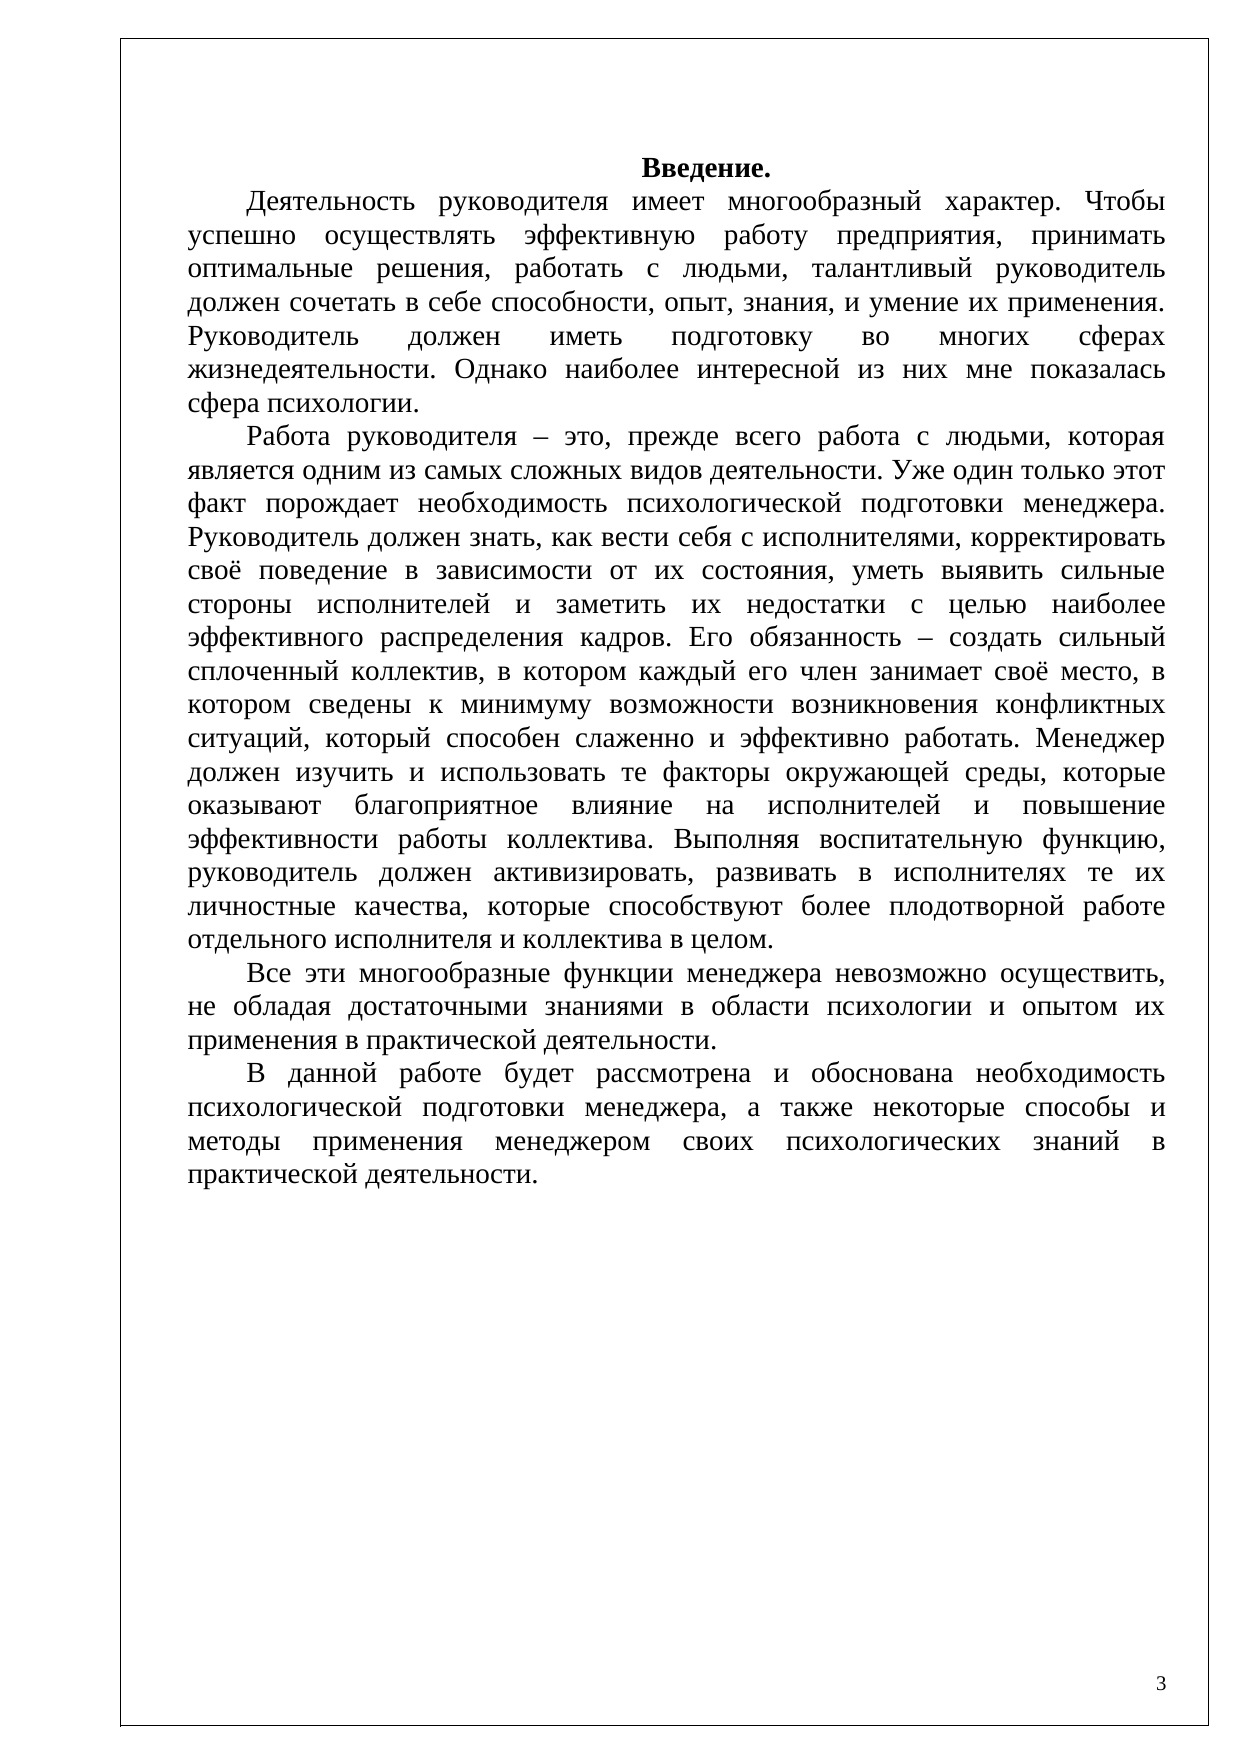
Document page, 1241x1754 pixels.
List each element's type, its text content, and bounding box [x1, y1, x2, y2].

text Работа руководителя – это, прежде всего работа с людьми, которая является одним из самых сложных видов деятельности. Уже один только этот факт порождает необходимость психологической подготовки менеджера. Руководитель должен знать, как вести себя с исполнителями, корректировать своё поведение в зависимости от их состояния, уметь выявить сильные стороны исполнителей и заметить их недостатки с целью наиболее эффективного распределения кадров. Его обязанность – создать сильный сплоченный коллектив, в котором каждый его член занимает своё место, в котором сведены к минимуму возможности возникновения конфликтных ситуаций, который способен слаженно и эффективно работать. Менеджер должен изучить и использовать те факторы окружающей среды, которые оказывают благоприятное влияние на исполнителей и повышение эффективности работы коллектива. Выполняя воспитательную функцию, руководитель должен активизировать, развивать в исполнителях те их личностные качества, которые способствуют более плодотворной работе отдельного исполнителя и коллектива в целом. [187, 418, 1166, 955]
text Деятельность руководителя имеет многообразный характер. Чтобы успешно осуществлять эффективную работу предприятия, принимать оптимальные решения, работать с людьми, талантливый руководитель должен сочетать в себе способности, опыт, знания, и умение их применения. Руководитель должен иметь подготовку во многих сферах жизнедеятельности. Однако наиболее интересной из них мне показалась сфера психологии. [187, 183, 1166, 418]
text Введение. [187, 150, 1166, 183]
text Все эти многообразные функции менеджера невозможно осуществить, не обладая достаточными знаниями в области психологии и опытом их применения в практической деятельности. [187, 955, 1166, 1056]
text В данной работе будет рассмотрена и обоснована необходимость психологической подготовки менеджера, а также некоторые способы и методы применения менеджером своих психологических знаний в практической деятельности. [187, 1056, 1166, 1190]
